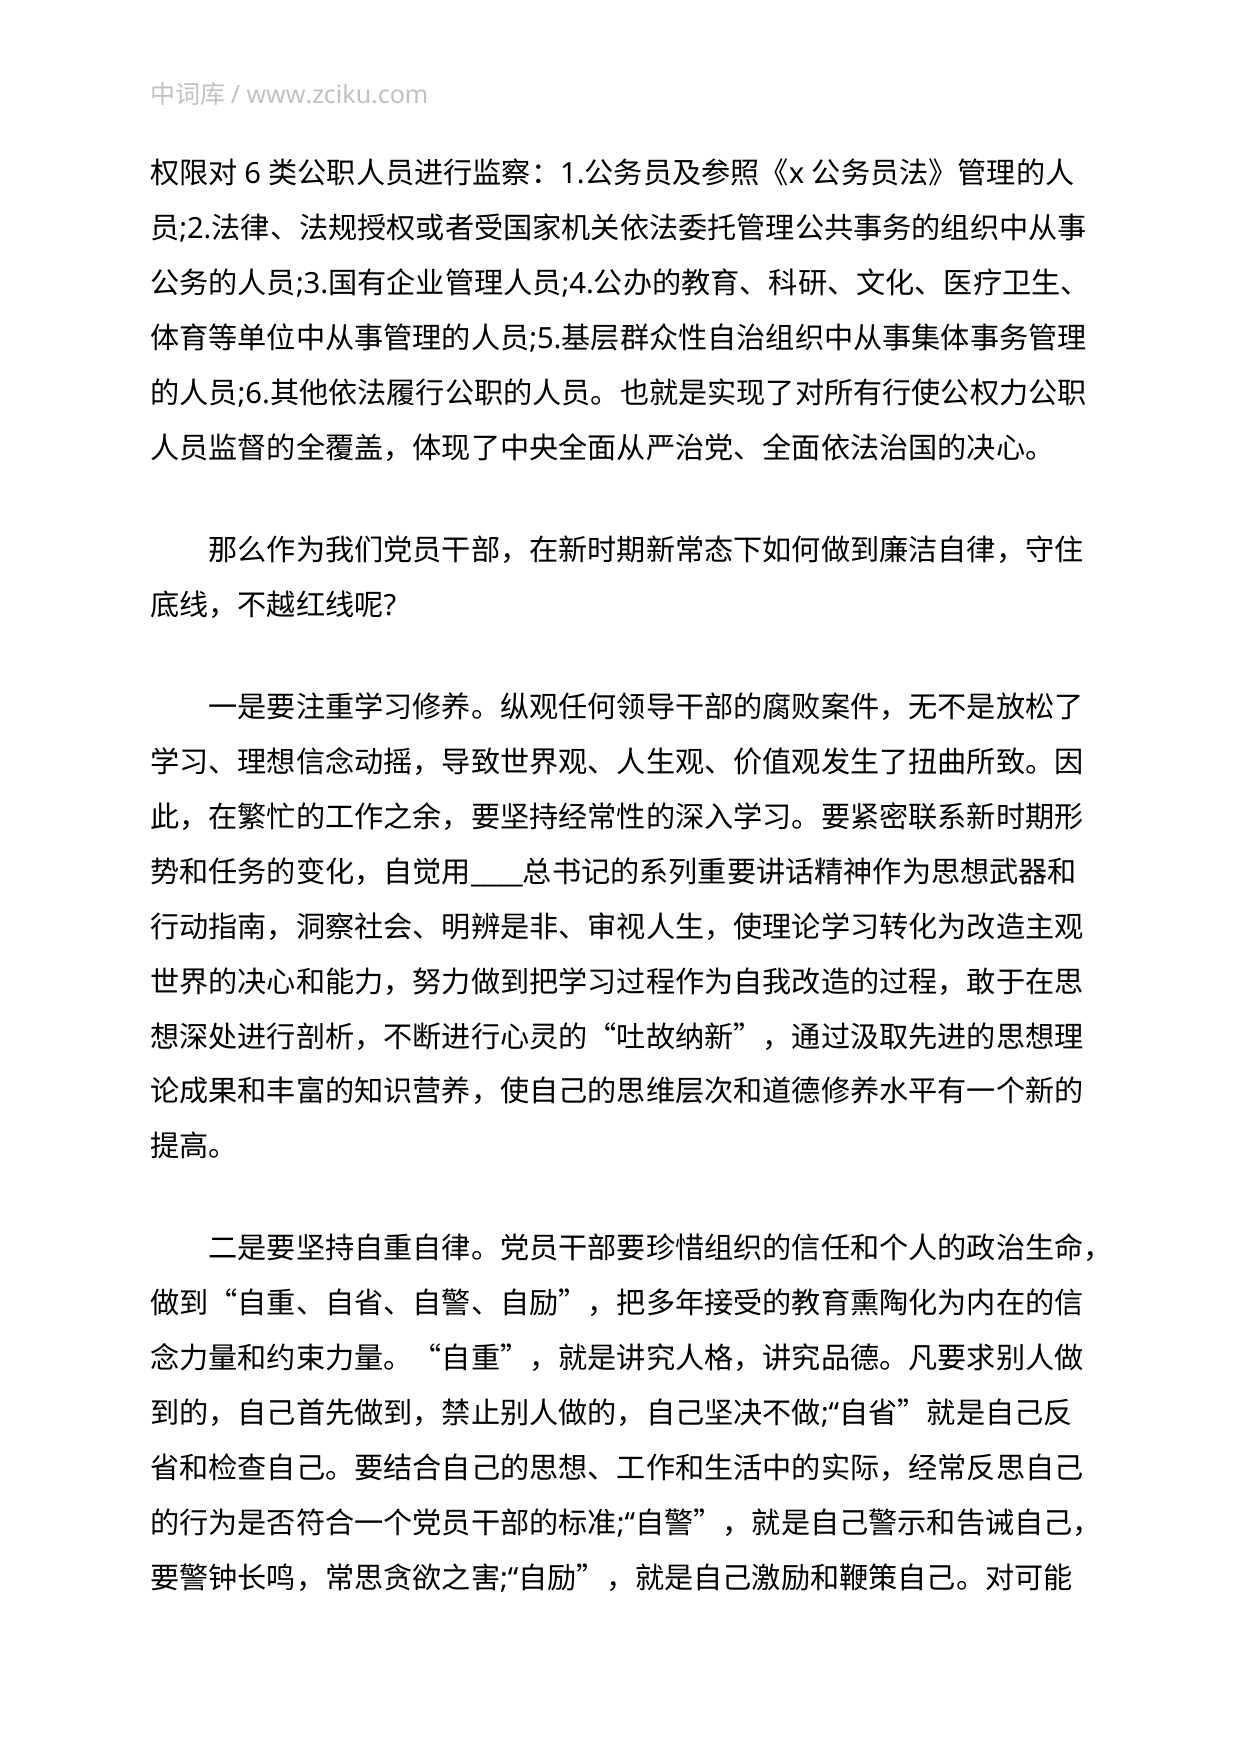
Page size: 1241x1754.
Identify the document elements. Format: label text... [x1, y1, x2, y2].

text 一是要注重学习修养。纵观任何领导干部的腐败案件，无不是放松了学习、理想信念动摇，导致世界观、人生观、价值观发生了扭曲所致。因此，在繁忙的工作之余，要坚持经常性的深入学习。要紧密联系新时期形势和任务的变化，自觉用____总书记的系列重要讲话精神作为思想武器和行动指南，洞察社会、明辨是非、审视人生，使理论学习转化为改造主观世界的决心和能力，努力做到把学习过程作为自我改造的过程，敢于在思想深处进行剖析，不断进行心灵的“吐故纳新”，通过汲取先进的思想理论成果和丰富的知识营养，使自己的思维层次和道德修养水平有一个新的提高。 [150, 684, 1090, 1165]
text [150, 1225, 1090, 1597]
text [150, 150, 1090, 467]
text 那么作为我们党员干部，在新时期新常态下如何做到廉洁自律，守住底线，不越红线呢? [150, 527, 1090, 624]
